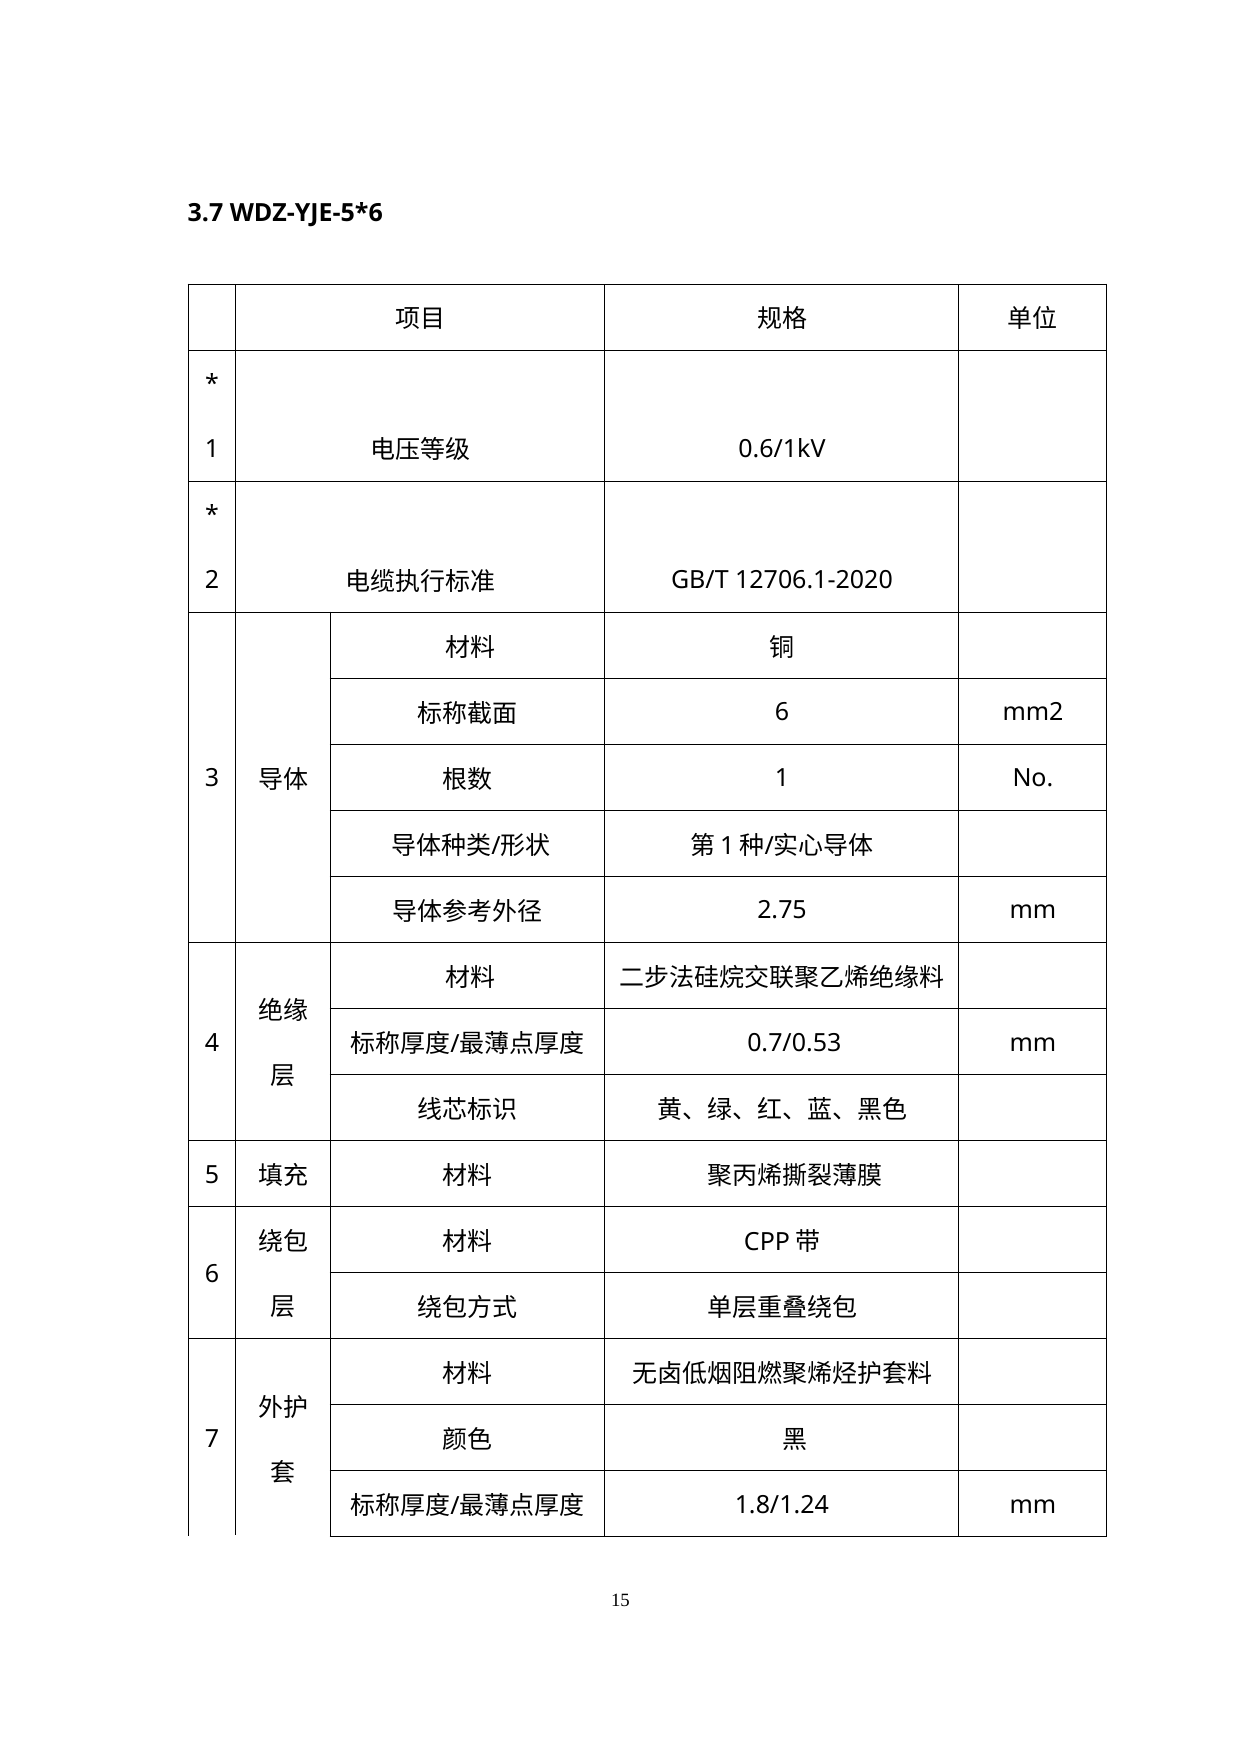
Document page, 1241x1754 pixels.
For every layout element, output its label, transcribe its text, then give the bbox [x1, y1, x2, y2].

table_cell 聚丙烯撕裂薄膜 [605, 1141, 958, 1206]
table_cell 材料 [331, 1339, 604, 1404]
table_cell 单层重叠绕包 [605, 1273, 958, 1338]
table_cell 黄、绿、红、蓝、黑色 [605, 1075, 958, 1140]
table_cell 1 [605, 745, 958, 810]
table_cell 0.6/1kV [605, 351, 958, 481]
table_cell 导体参考外径 [331, 877, 604, 942]
table_header 项目 [236, 285, 604, 349]
table_cell 4 [189, 943, 235, 1140]
table_cell 7 [189, 1339, 235, 1536]
table_cell *2 [189, 482, 235, 612]
table_cell [959, 1273, 1106, 1338]
table_cell 1.8/1.24 [605, 1471, 958, 1536]
table_cell 材料 [331, 613, 604, 678]
table_cell [959, 613, 1106, 678]
table_cell 根数 [331, 745, 604, 810]
table_cell [959, 1141, 1106, 1206]
table_cell 材料 [331, 943, 604, 1008]
table_cell [959, 1075, 1106, 1140]
table_cell 标称厚度/最薄点厚度 [331, 1471, 604, 1536]
table_cell 材料 [331, 1141, 604, 1206]
table_cell [959, 1207, 1106, 1272]
table_cell 第1种/实心导体 [605, 811, 958, 876]
table_header [189, 285, 235, 349]
table_cell [959, 351, 1106, 481]
table_cell 铜 [605, 613, 958, 678]
table_cell 0.7/0.53 [605, 1009, 958, 1074]
table_cell GB/T 12706.1-2020 [605, 482, 958, 612]
table_cell mm [959, 877, 1106, 942]
table_cell [959, 482, 1106, 612]
table_cell 颜色 [331, 1405, 604, 1470]
table_header 规格 [605, 285, 958, 349]
table_cell mm [959, 1471, 1106, 1536]
table_cell 3 [189, 613, 235, 942]
table_cell 线芯标识 [331, 1075, 604, 1140]
table_cell mm2 [959, 679, 1106, 744]
table_cell [959, 943, 1106, 1008]
table_cell [959, 811, 1106, 876]
table_cell 二步法硅烷交联聚乙烯绝缘料 [605, 943, 958, 1008]
table_cell 6 [605, 679, 958, 744]
table_cell 绝缘层 [236, 943, 330, 1140]
table_cell 外护套 [235, 1339, 330, 1536]
table_header 单位 [959, 285, 1106, 349]
table_cell [959, 1405, 1106, 1470]
table_cell 导体 [236, 613, 330, 942]
table_cell No. [959, 745, 1106, 810]
table_cell 6 [189, 1207, 235, 1338]
table_cell mm [959, 1009, 1106, 1074]
table_cell [959, 1339, 1106, 1404]
table_cell 填充 [236, 1141, 330, 1206]
table_cell 绕包方式 [331, 1273, 604, 1338]
table_cell CPP带 [605, 1207, 958, 1272]
table_cell 电缆执行标准 [236, 482, 604, 612]
table_cell 无卤低烟阻燃聚烯烃护套料 [605, 1339, 958, 1404]
table_cell 2.75 [605, 877, 958, 942]
table_cell *1 [189, 351, 235, 481]
table_cell 导体种类/形状 [331, 811, 604, 876]
table_cell 绕包层 [236, 1207, 330, 1338]
table_cell 5 [189, 1141, 235, 1206]
table_cell 电压等级 [236, 351, 604, 481]
table_cell 标称厚度/最薄点厚度 [331, 1009, 604, 1074]
title 3.7 WDZ-YJE-5*6 [187, 180, 1053, 245]
table_cell 黑 [605, 1405, 958, 1470]
table_cell 材料 [331, 1207, 604, 1272]
table_cell 标称截面 [331, 679, 604, 744]
